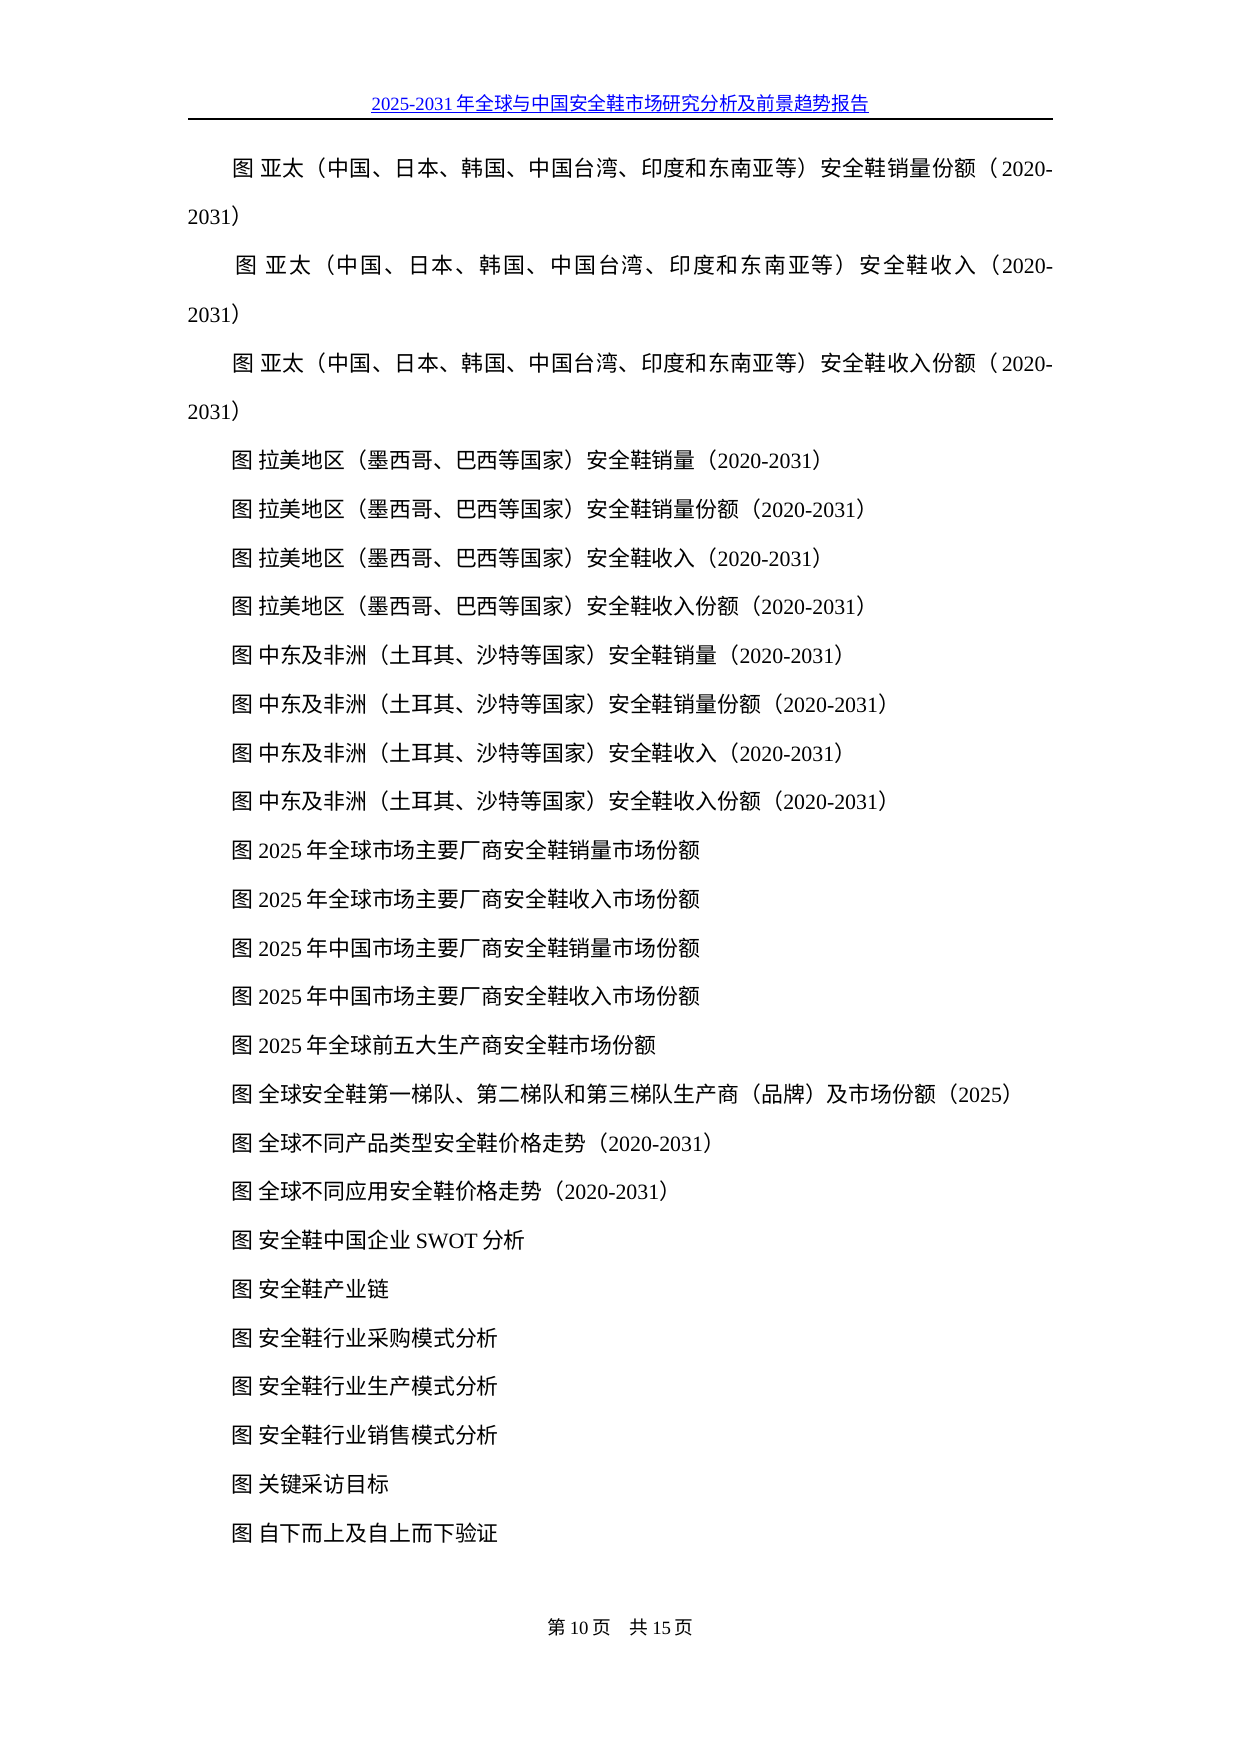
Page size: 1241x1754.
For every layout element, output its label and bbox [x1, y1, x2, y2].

text [187, 150, 1053, 1548]
